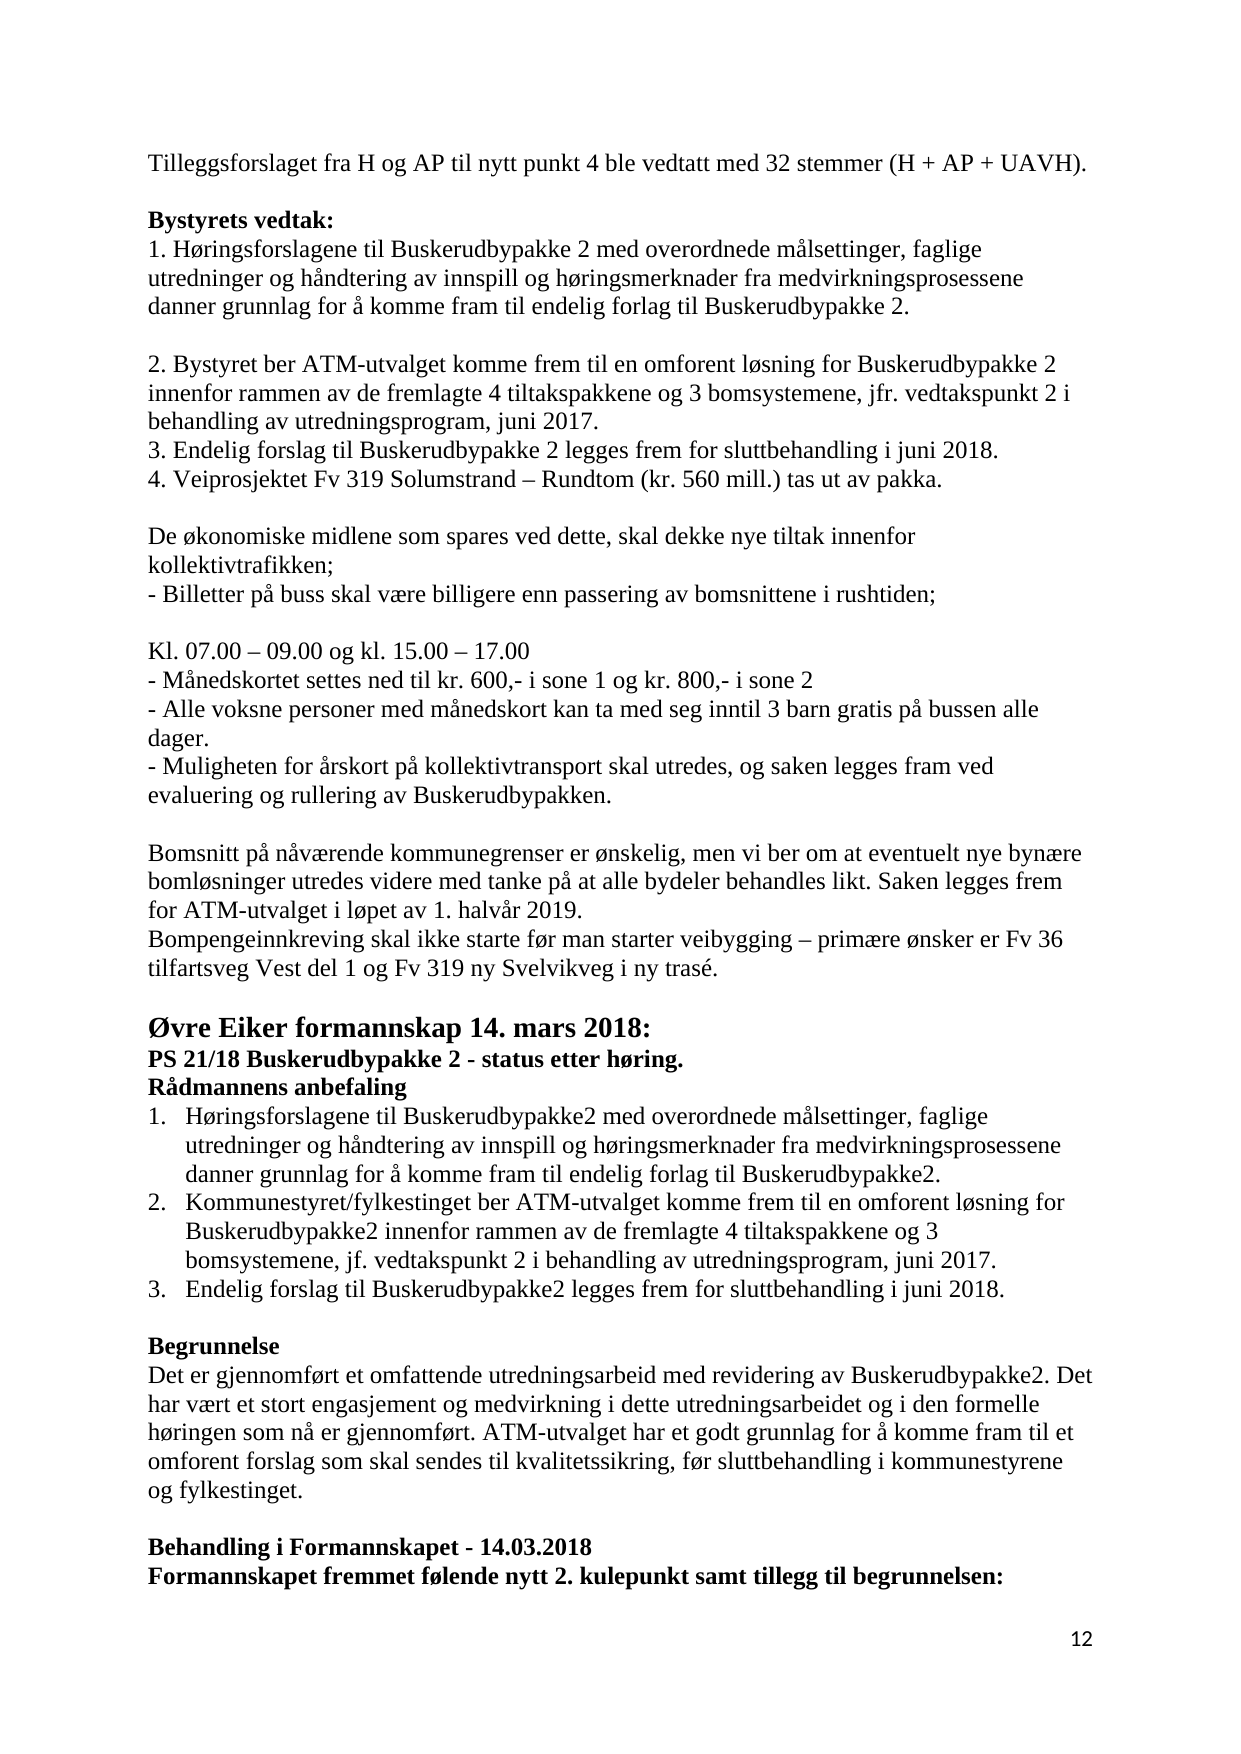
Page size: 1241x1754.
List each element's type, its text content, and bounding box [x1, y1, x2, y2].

list Kommunestyret/fylkestinget ber ATM-utvalget komme frem til en omforent løsning for Buskerudbypakke2 innenfor rammen av de fremlagte 4 tiltakspakkene og 3 bomsystemene, jf. vedtakspunkt 2 i behandling av utredningsprogram, juni 2017. [148, 1187, 1093, 1274]
text - Månedskortet settes ned til kr. 600,- i sone 1 og kr. 800,- i sone 2 [148, 665, 1093, 694]
text - Billetter på buss skal være billigere enn passering av bomsnittene i rushtiden; [148, 579, 1093, 608]
text Øvre Eiker formannskap 14. mars 2018: PS 21/18 Buskerudbypakke 2 - status etter høring. Rådmannens anbefaling [148, 1010, 1093, 1101]
text - Alle voksne personer med månedskort kan ta med seg inntil 3 barn gratis på bussen alle dager. [148, 694, 1093, 751]
text 2. Bystyret ber ATM-utvalget komme frem til en omforent løsning for Buskerudbypakke 2 innenfor rammen av de fremlagte 4 tiltakspakkene og 3 bomsystemene, jfr. vedtakspunkt 2 i behandling av utredningsprogram, juni 2017. [148, 349, 1093, 435]
text Bompengeinnkreving skal ikke starte før man starter veibygging – primære ønsker er Fv 36 tilfartsveg Vest del 1 og Fv 319 ny Svelvikveg i ny trasé. [148, 924, 1093, 981]
text Bystyrets vedtak: [148, 205, 1093, 234]
text - Muligheten for årskort på kollektivtransport skal utredes, og saken legges fram ved evaluering og rullering av Buskerudbypakken. [148, 751, 1093, 809]
text Bomsnitt på nåværende kommunegrenser er ønskelig, men vi ber om at eventuelt nye bynære bomløsninger utredes videre med tanke på at alle bydeler behandles likt. Saken legges frem for ATM-utvalget i løpet av 1. halvår 2019. [148, 838, 1093, 924]
text Det er gjennomført et omfattende utredningsarbeid med revidering av Buskerudbypakke2. Det har vært et stort engasjement og medvirkning i dette utredningsarbeidet og i den formelle høringen som nå er gjennomført. ATM-utvalget har et godt grunnlag for å komme fram til et omforent forslag som skal sendes til kvalitetssikring, før sluttbehandling i kommunestyrene og fylkestinget. [148, 1360, 1093, 1504]
text De økonomiske midlene som spares ved dette, skal dekke nye tiltak innenfor kollektivtrafikken; [148, 521, 1093, 579]
text Behandling i Formannskapet - 14.03.2018 [148, 1504, 1093, 1561]
list Endelig forslag til Buskerudbypakke2 legges frem for sluttbehandling i juni 2018. [148, 1274, 1093, 1302]
text 3. Endelig forslag til Buskerudbypakke 2 legges frem for sluttbehandling i juni 2018. [148, 435, 1093, 464]
text Formannskapet fremmet følende nytt 2. kulepunkt samt tillegg til begrunnelsen: [148, 1561, 1093, 1590]
text Kl. 07.00 – 09.00 og kl. 15.00 – 17.00 [148, 636, 1093, 665]
text 4. Veiprosjektet Fv 319 Solumstrand – Rundtom (kr. 560 mill.) tas ut av pakka. [148, 464, 1093, 493]
text 1. Høringsforslagene til Buskerudbypakke 2 med overordnede målsettinger, faglige utredninger og håndtering av innspill og høringsmerknader fra medvirkningsprosessene danner grunnlag for å komme fram til endelig forlag til Buskerudbypakke 2. [148, 234, 1093, 320]
text Begrunnelse [148, 1331, 1093, 1360]
text Tilleggsforslaget fra H og AP til nytt punkt 4 ble vedtatt med 32 stemmer (H + AP + UAVH). [148, 148, 1093, 176]
list Høringsforslagene til Buskerudbypakke2 med overordnede målsettinger, faglige utredninger og håndtering av innspill og høringsmerknader fra medvirkningsprosessene danner grunnlag for å komme fram til endelig forlag til Buskerudbypakke2. [148, 1101, 1093, 1187]
